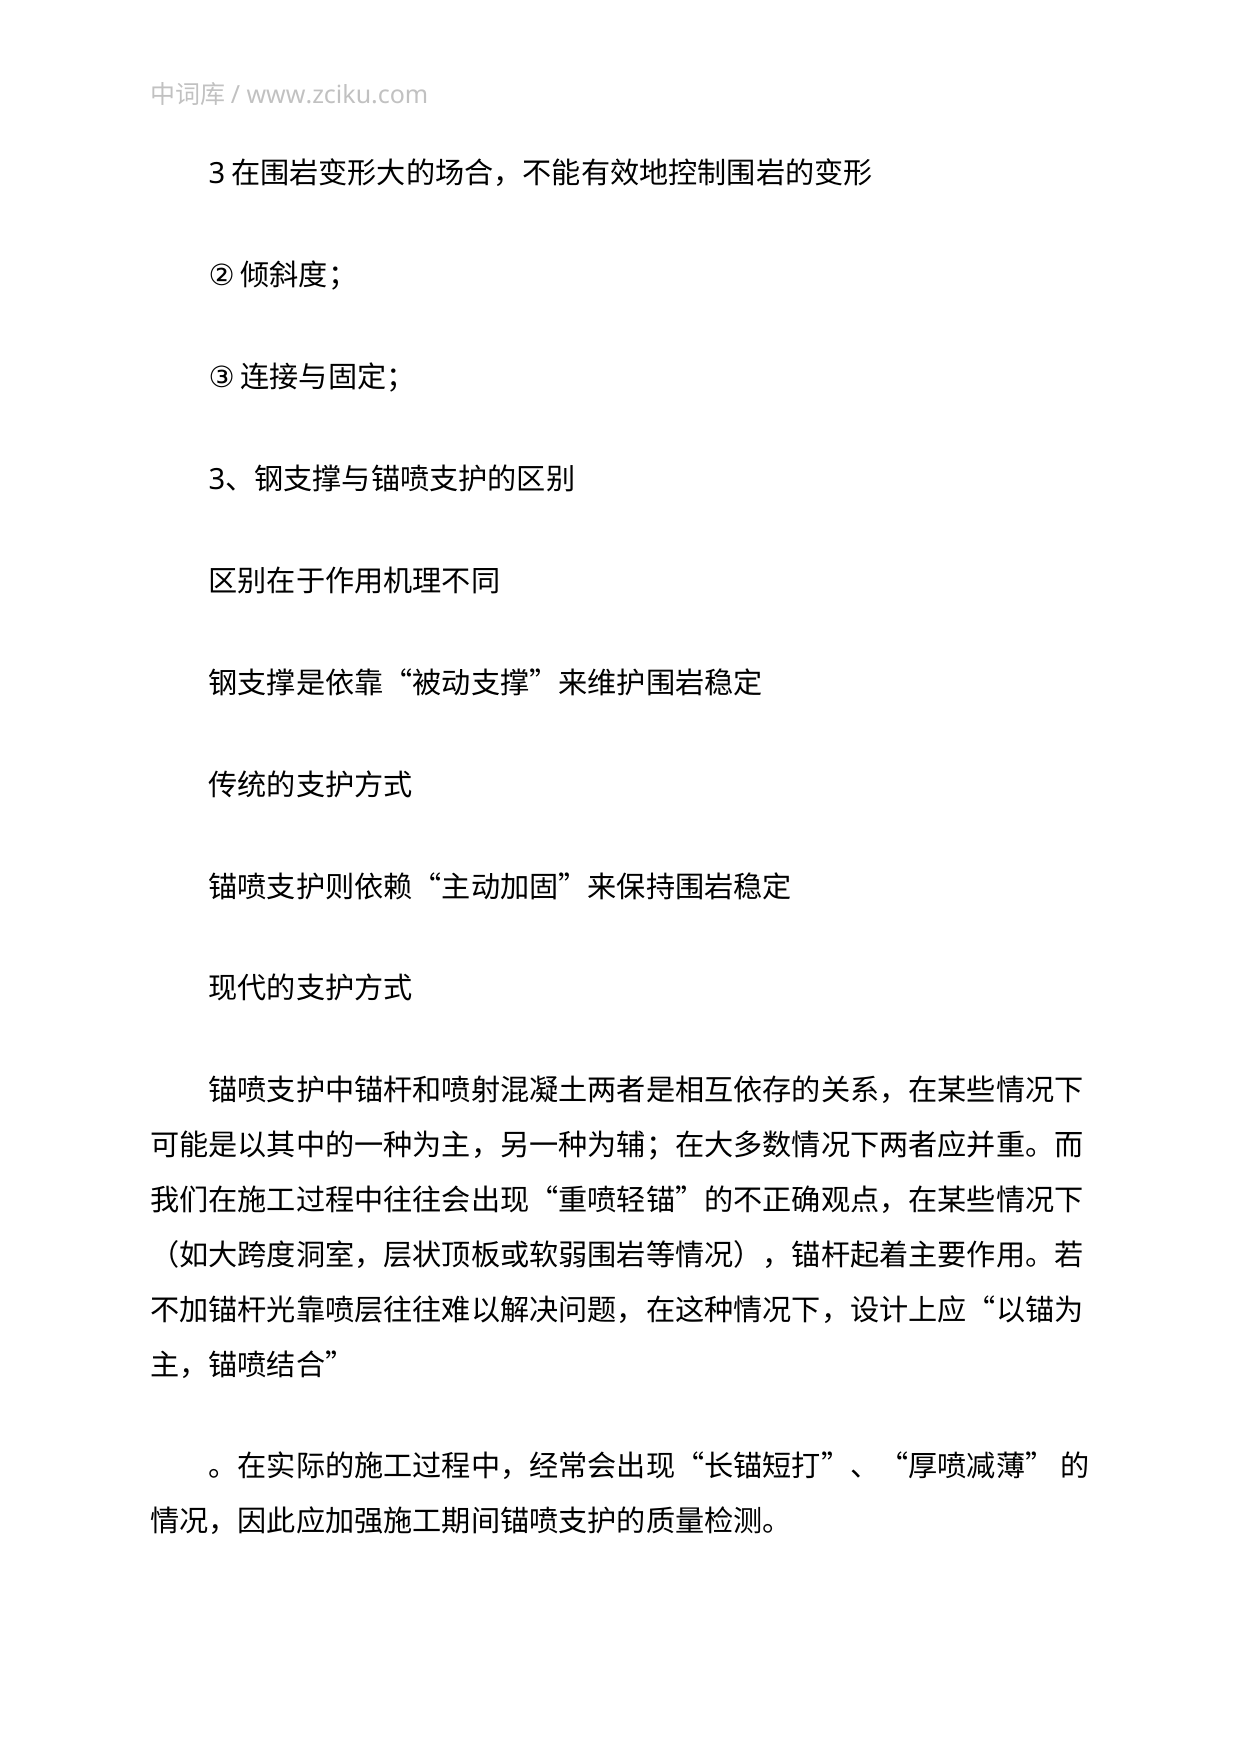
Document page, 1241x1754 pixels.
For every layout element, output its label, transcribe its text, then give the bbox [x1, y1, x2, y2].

text 现代的支护方式 [150, 965, 1090, 1007]
text 锚喷支护中锚杆和喷射混凝土两者是相互依存的关系，在某些情况下可能是以其中的一种为主，另一种为辅；在大多数情况下两者应并重。而我们在施工过程中往往会出现“重喷轻锚”的不正确观点，在某些情况下（如大跨度洞室，层状顶板或软弱围岩等情况），锚杆起着主要作用。若不加锚杆光靠喷层往往难以解决问题，在这种情况下，设计上应“以锚为主，锚喷结合” [150, 1067, 1090, 1383]
text ②倾斜度； [150, 252, 1090, 294]
text 传统的支护方式 [150, 761, 1090, 804]
text 钢支撑是依靠“被动支撑”来维护围岩稳定 [150, 660, 1090, 702]
text ③连接与固定； [150, 354, 1090, 396]
text 区别在于作用机理不同 [150, 558, 1090, 600]
text 3在围岩变形大的场合，不能有效地控制围岩的变形 [150, 150, 1090, 192]
text 锚喷支护则依赖“主动加固”来保持围岩稳定 [150, 863, 1090, 906]
text 3、钢支撑与锚喷支护的区别 [150, 456, 1090, 498]
text 。在实际的施工过程中，经常会出现“长锚短打”、“厚喷减薄” 的情况，因此应加强施工期间锚喷支护的质量检测。 [150, 1443, 1090, 1540]
